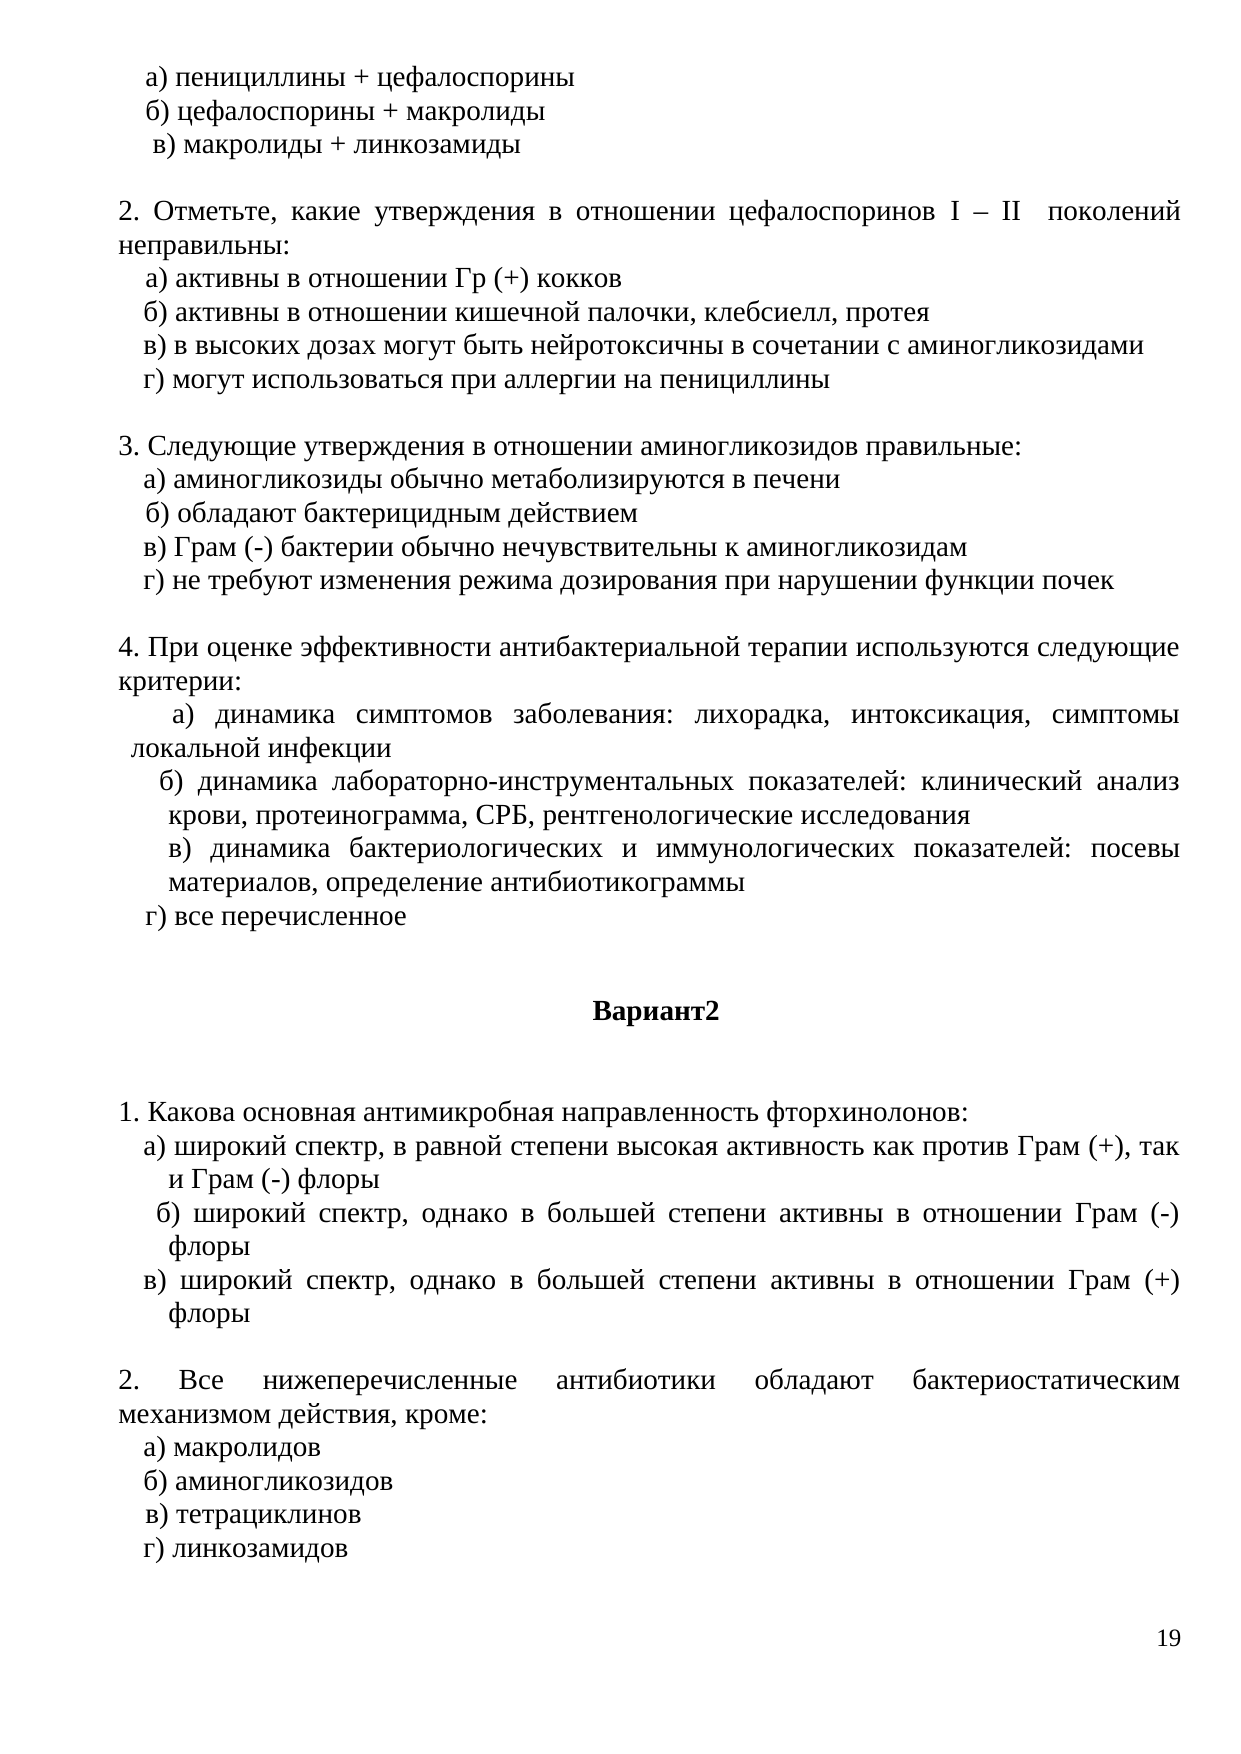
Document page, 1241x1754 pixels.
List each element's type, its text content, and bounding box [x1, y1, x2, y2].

text г) линкозамидов [143, 1530, 1181, 1564]
text г) могут использоваться при аллергии на пенициллины [143, 361, 1181, 394]
text в) динамика бактериологических и иммунологических показателей: посевы материалов, определение антибиотикограммы [131, 831, 1181, 898]
text а) широкий спектр, в равной степени высокая активность как против Грам (+), так и Грам (-) флоры [143, 1128, 1181, 1195]
text б) динамика лабораторно-инструментальных показателей: клинический анализ крови, протеинограмма, СРБ, рентгенологические исследования [131, 763, 1181, 831]
text 2. Отметьте, какие утверждения в отношении цефалоспоринов I – II поколений неправильны: [118, 193, 1181, 260]
text в) широкий спектр, однако в большей степени активны в отношении Грам (+) флоры [143, 1262, 1181, 1329]
text 1. Какова основная антимикробная направленность фторхинолонов: [118, 1094, 1181, 1128]
text а) динамика симптомов заболевания: лихорадка, интоксикация, симптомы локальной инфекции [131, 696, 1181, 763]
text в) тетрациклинов [131, 1497, 1181, 1530]
text а) пенициллины + цефалоспорины [131, 59, 1181, 93]
text б) цефалоспорины + макролиды [131, 93, 1181, 126]
text б) активны в отношении кишечной палочки, клебсиелл, протея [143, 294, 1181, 327]
text в) в высоких дозах могут быть нейротоксичны в сочетании с аминогликозидами [143, 327, 1181, 361]
text 3. Следующие утверждения в отношении аминогликозидов правильные: [118, 428, 1181, 462]
text а) активны в отношении Гр (+) кокков [131, 260, 1181, 294]
text а) аминогликозиды обычно метаболизируются в печени [143, 462, 1181, 495]
text б) аминогликозидов [143, 1463, 1181, 1497]
text 4. При оценке эффективности антибактериальной терапии используются следующие критерии: [118, 629, 1181, 696]
text 2. Все нижеперечисленные антибиотики обладают бактериостатическим механизмом действия, кроме: [118, 1362, 1181, 1429]
text б) обладают бактерицидным действием [131, 495, 1181, 529]
text в) макролиды + линкозамиды [131, 126, 1181, 160]
text г) не требуют изменения режима дозирования при нарушении функции почек [143, 562, 1181, 596]
text в) Грам (-) бактерии обычно нечувствительны к аминогликозидам [143, 529, 1181, 562]
text б) широкий спектр, однако в большей степени активны в отношении Грам (-) флоры [131, 1195, 1181, 1262]
text г) все перечисленное [131, 898, 1181, 931]
text а) макролидов [143, 1429, 1181, 1463]
text Вариант2 [131, 993, 1181, 1027]
